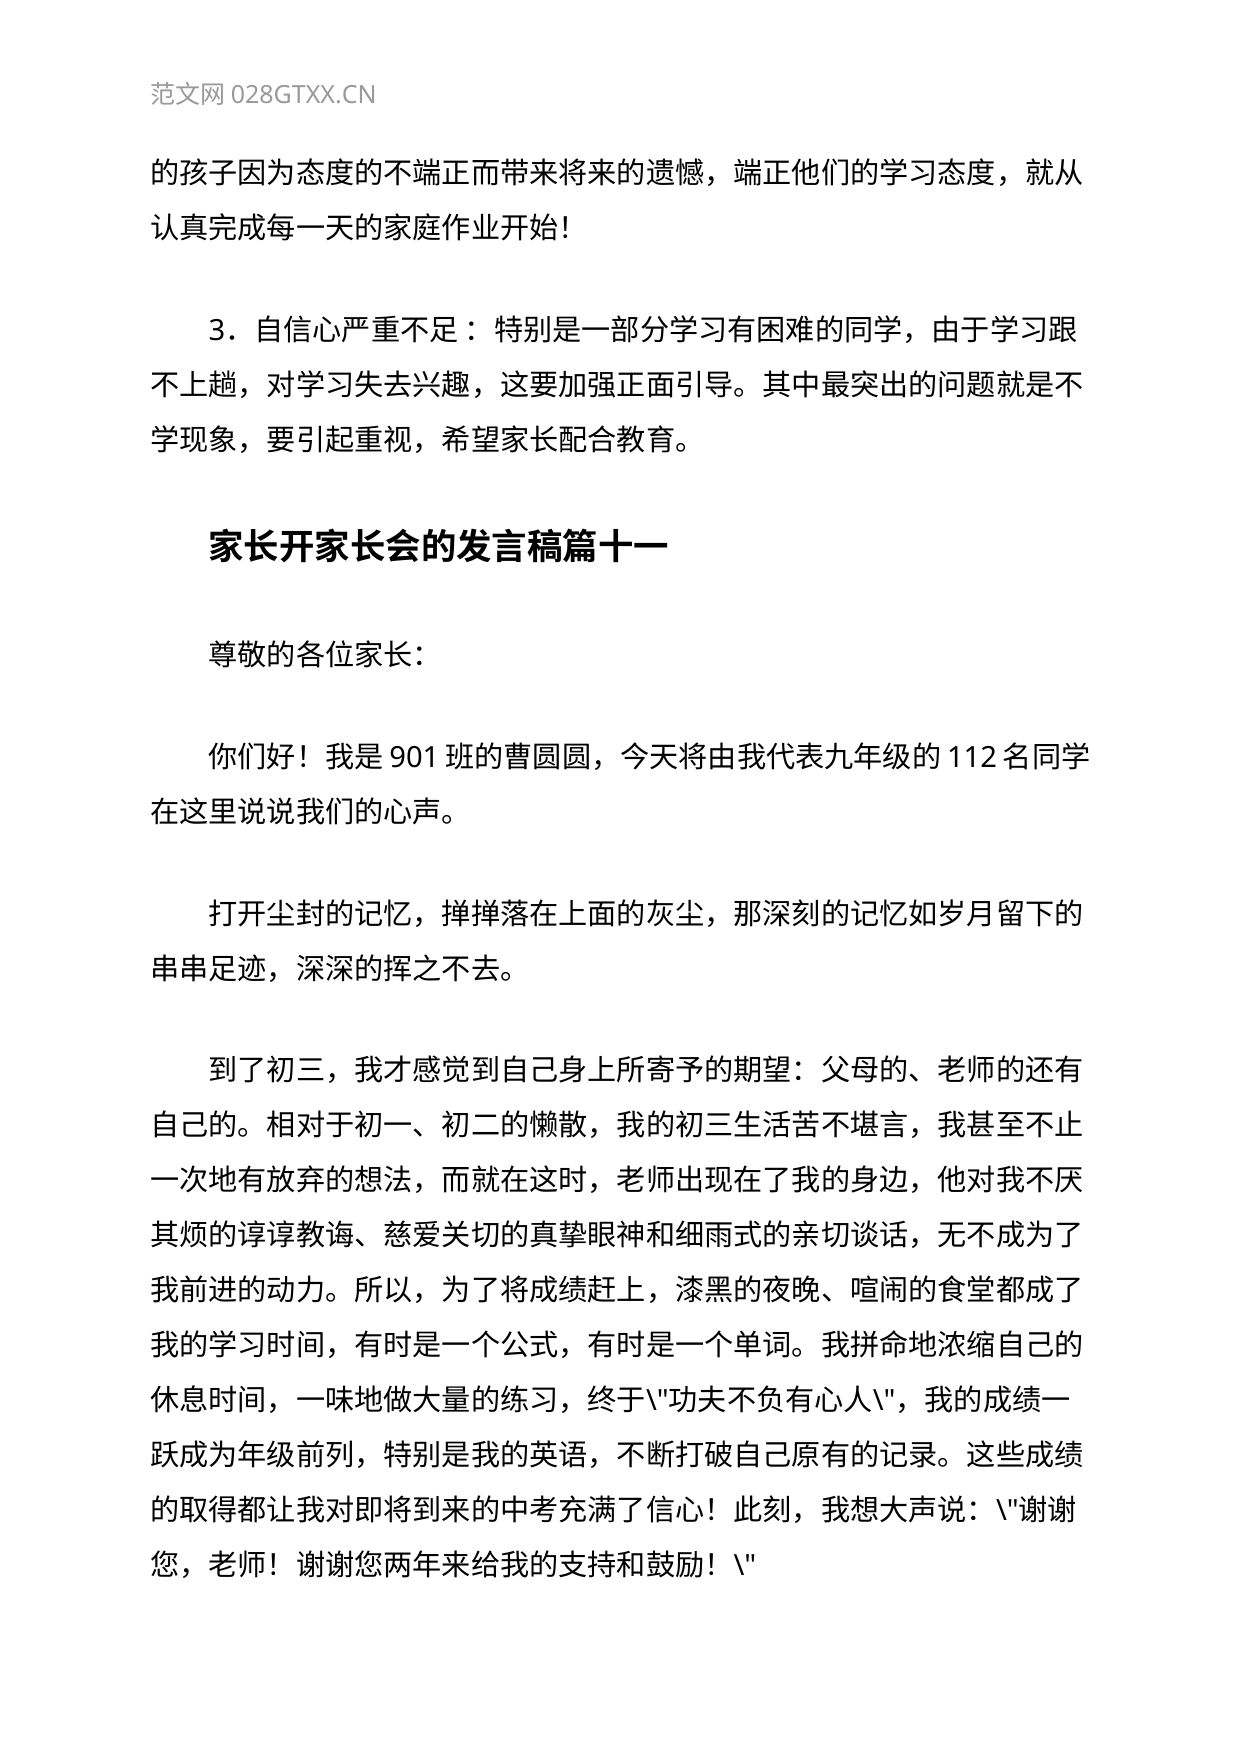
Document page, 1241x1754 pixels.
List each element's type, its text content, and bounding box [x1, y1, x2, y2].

text 你们好！我是901班的曹圆圆，今天将由我代表九年级的112名同学在这里说说我们的心声。 [150, 733, 1090, 831]
text 打开尘封的记忆，掸掸落在上面的灰尘，那深刻的记忆如岁月留下的串串足迹，深深的挥之不去。 [150, 890, 1090, 987]
text 到了初三，我才感觉到自己身上所寄予的期望：父母的、老师的还有自己的。相对于初一、初二的懒散，我的初三生活苦不堪言，我甚至不止一次地有放弃的想法，而就在这时，老师出现在了我的身边，他对我不厌其烦的谆谆教诲、慈爱关切的真挚眼神和细雨式的亲切谈话，无不成为了我前进的动力。所以，为了将成绩赶上，漆黑的夜晚、喧闹的食堂都成了我的学习时间，有时是一个公式，有时是一个单词。我拼命地浓缩自己的休息时间，一味地做大量的练习，终于\"功夫不负有心人\"，我的成绩一跃成为年级前列，特别是我的英语，不断打破自己原有的记录。这些成绩的取得都让我对即将到来的中考充满了信心！此刻，我想大声说：\"谢谢您，老师！谢谢您两年来给我的支持和鼓励！\" [150, 1047, 1090, 1584]
text 尊敬的各位家长： [150, 632, 1090, 674]
text 家长开家长会的发言稿篇十一 [150, 518, 1090, 569]
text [150, 150, 1090, 247]
text 3．自信心严重不足 ：特别是一部分学习有困难的同学，由于学习跟不上趟，对学习失去兴趣，这要加强正面引导。其中最突出的问题就是不学现象，要引起重视，希望家长配合教育。 [150, 307, 1090, 459]
